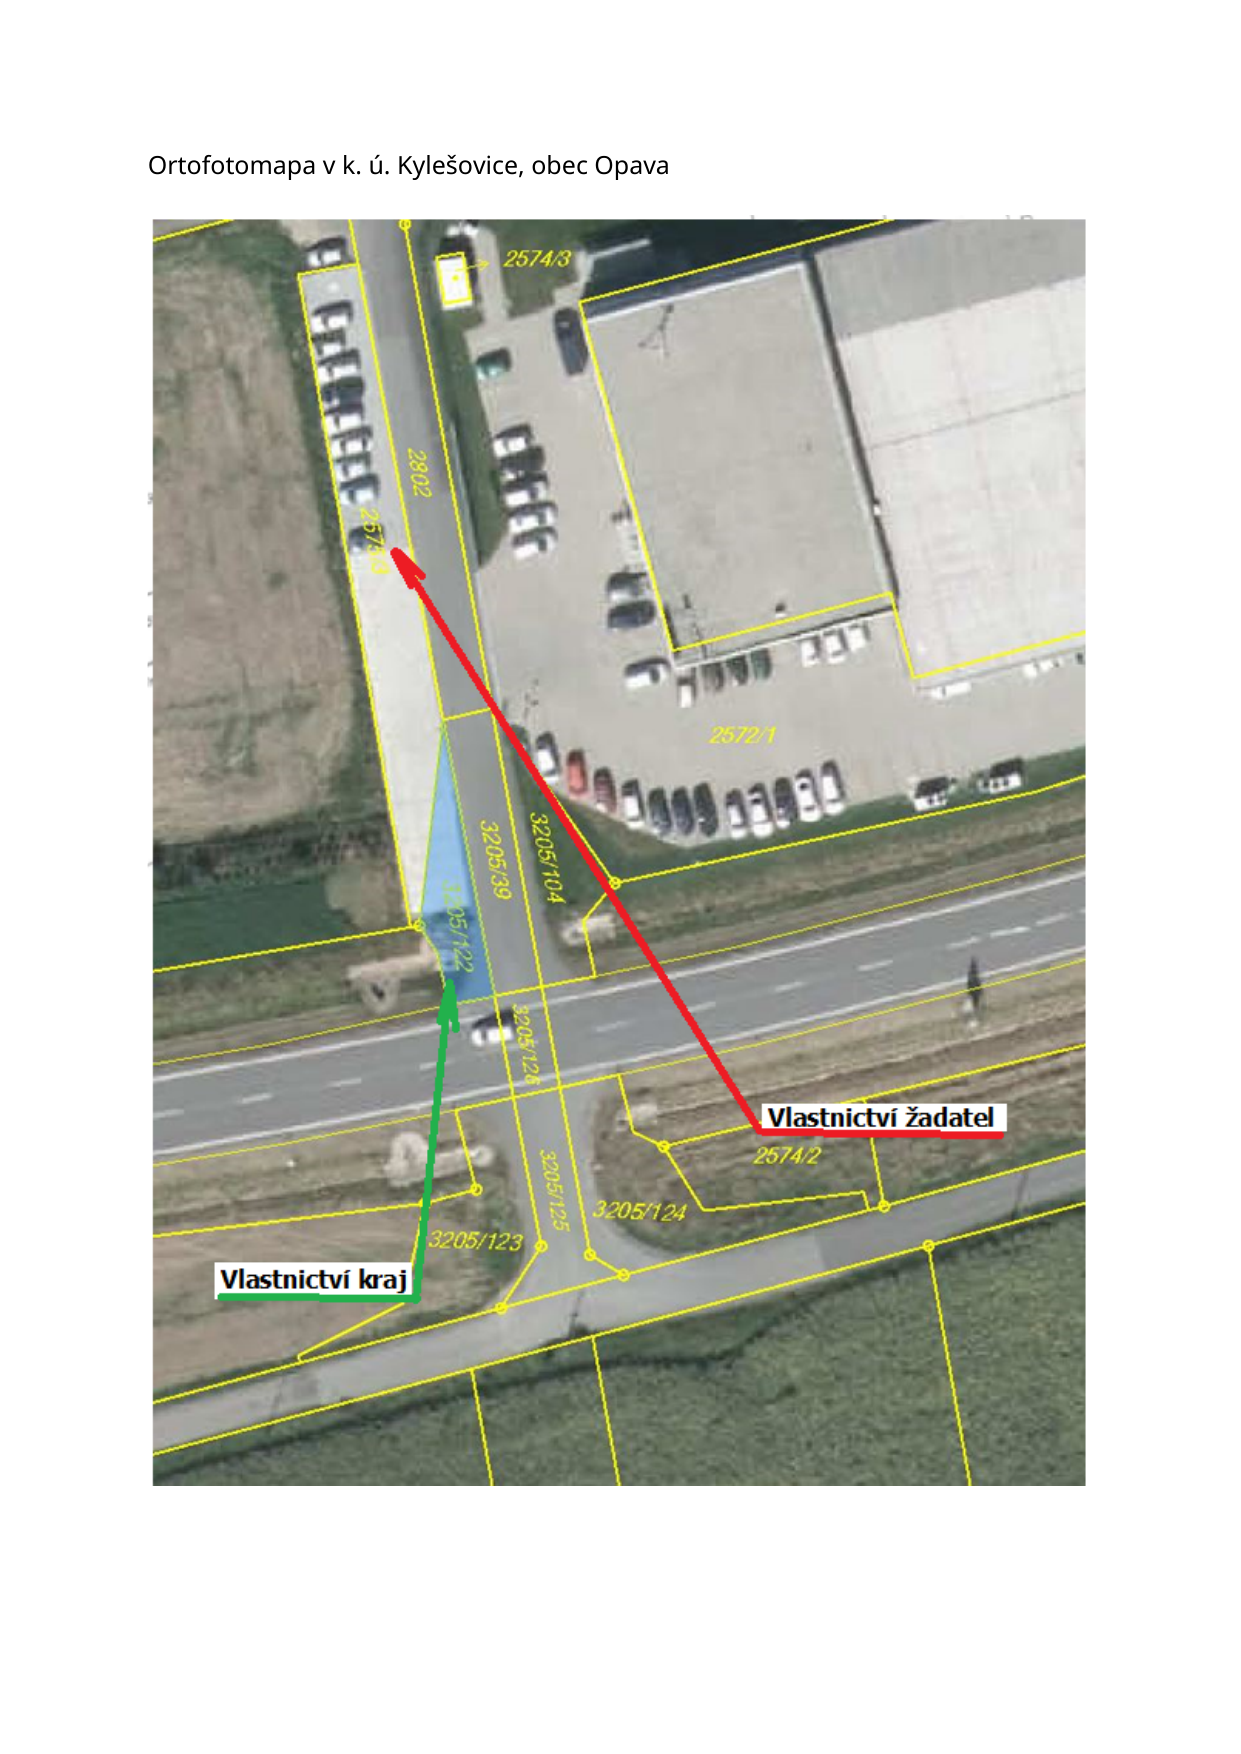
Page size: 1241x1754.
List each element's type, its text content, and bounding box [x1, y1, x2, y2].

text Ortofotomapa v k. ú. Kylešovice, obec Opava [148, 148, 1093, 182]
picture [147, 215, 1092, 1486]
